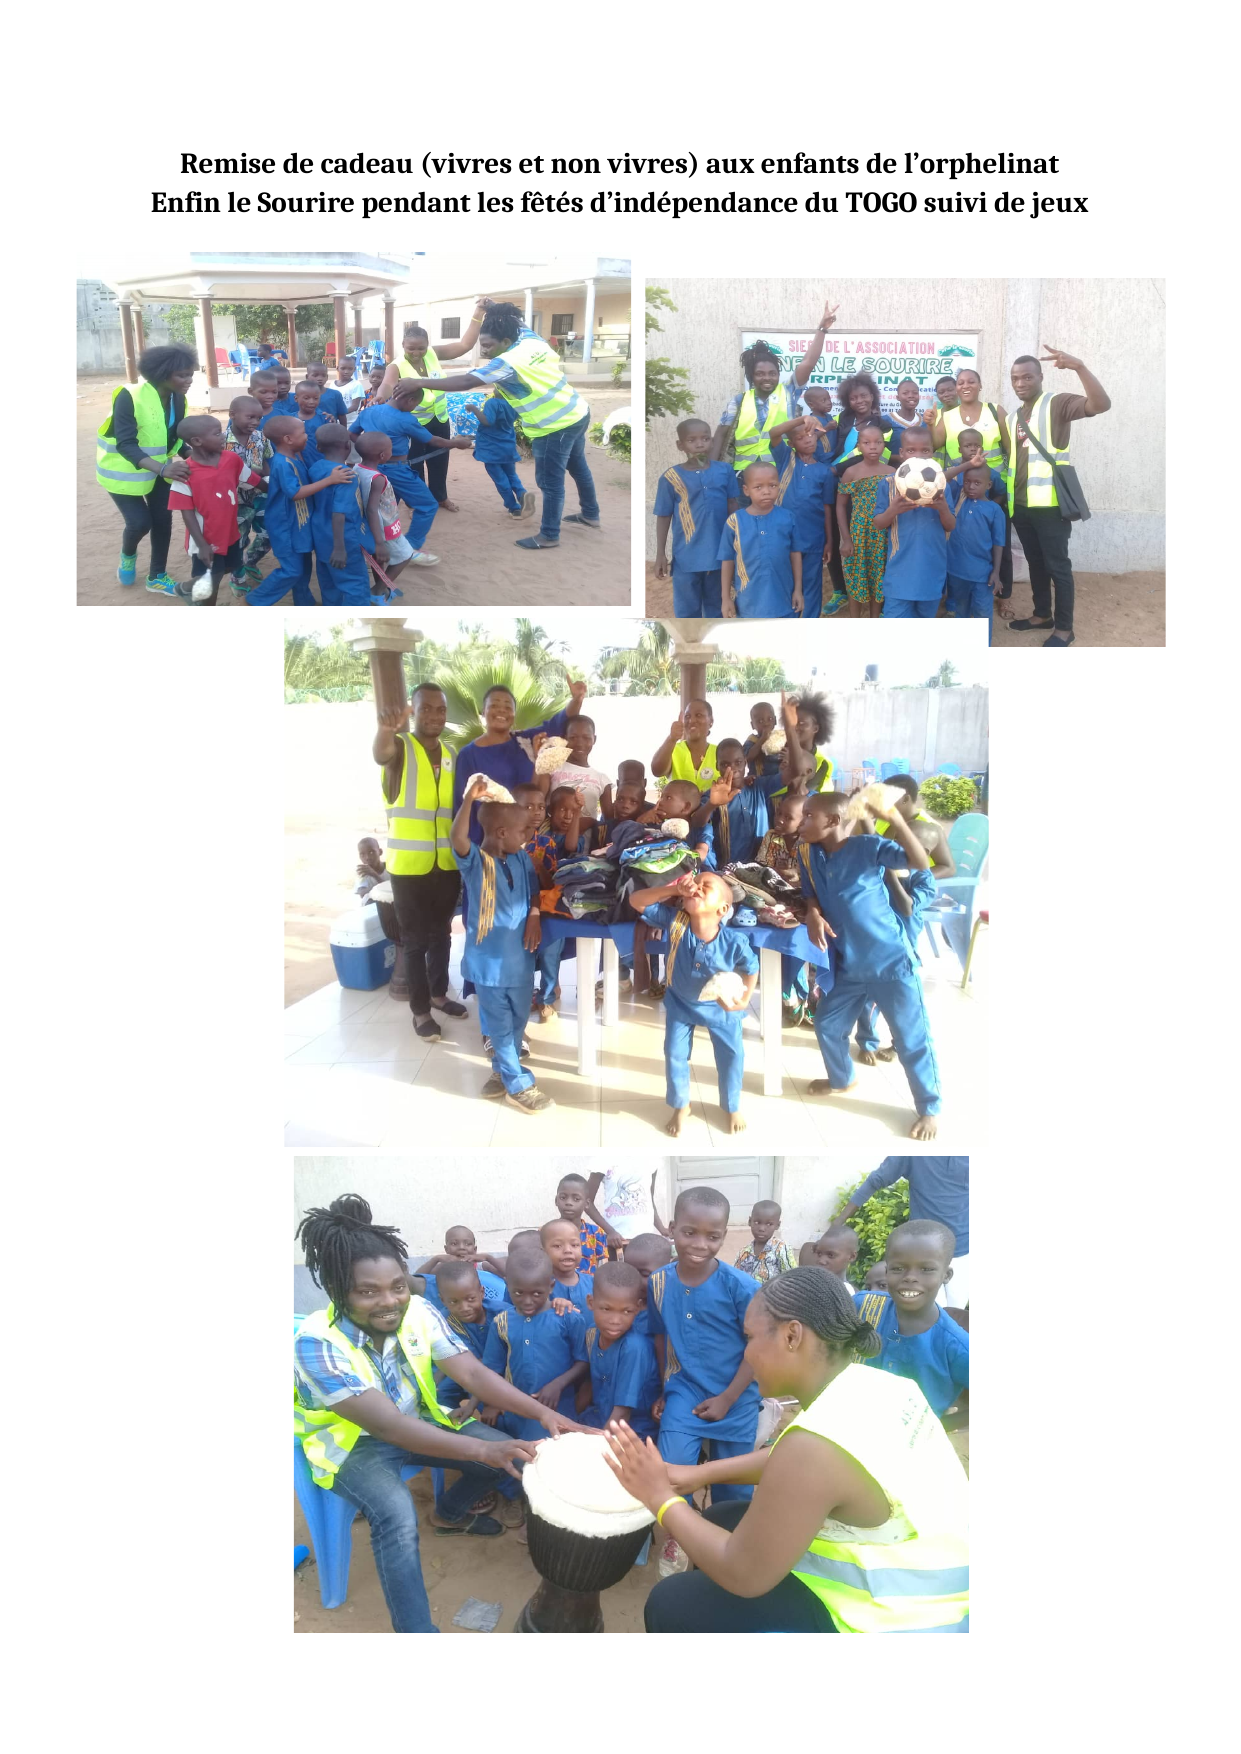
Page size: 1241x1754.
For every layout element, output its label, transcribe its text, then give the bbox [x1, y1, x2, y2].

picture [284, 278, 1166, 1147]
picture [76, 252, 632, 606]
picture [293, 1156, 969, 1633]
text Remise de cadeau (vivres et non vivres) aux enfants de l’orphelinat Enfin le Sourire pendant les fêtés d’indépendance du TOGO suivi de jeux [148, 148, 1093, 220]
